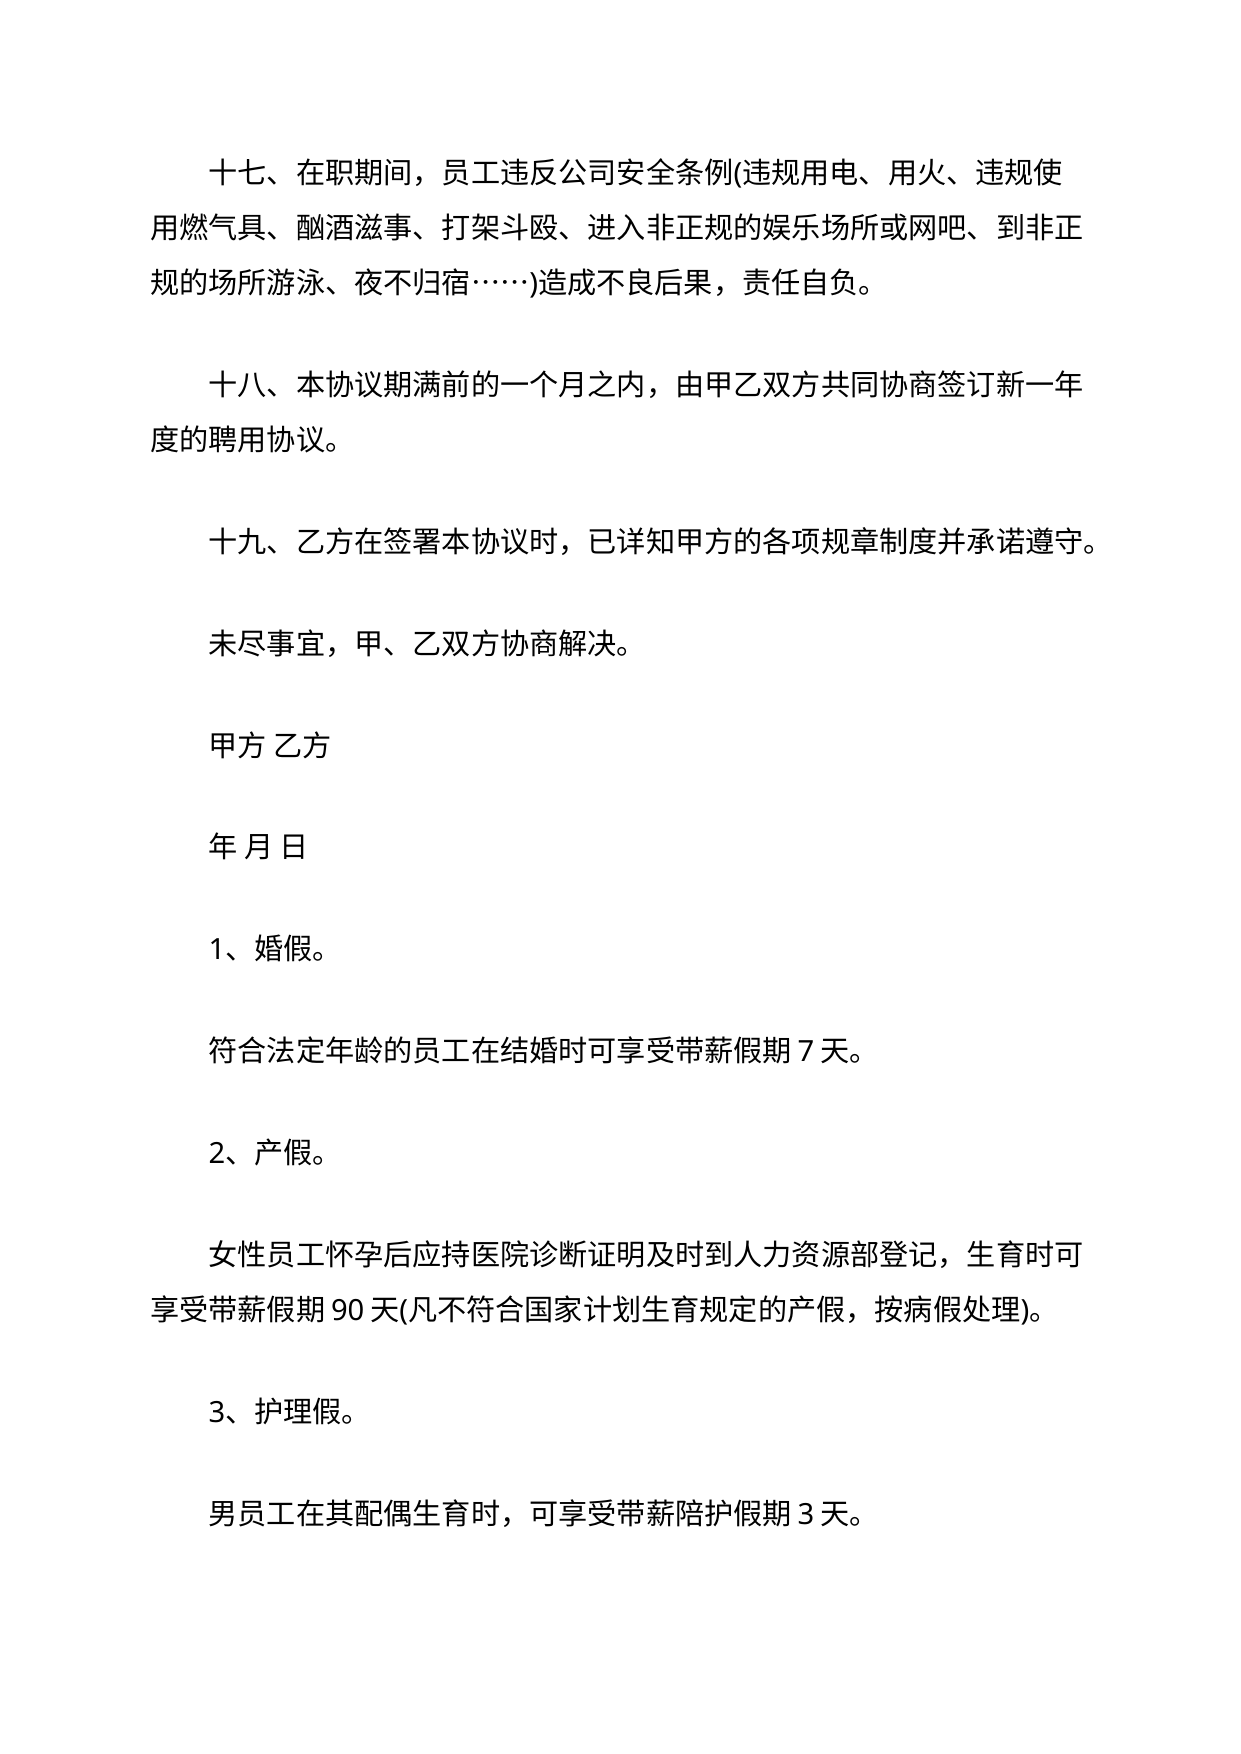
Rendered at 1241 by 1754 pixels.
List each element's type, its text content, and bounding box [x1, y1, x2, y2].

text 十七、在职期间，员工违反公司安全条例(违规用电、用火、违规使用燃气具、酗酒滋事、打架斗殴、进入非正规的娱乐场所或网吧、到非正规的场所游泳、夜不归宿……)造成不良后果，责任自负。 [150, 150, 1090, 302]
text 2、产假。 [150, 1129, 1090, 1172]
text 十九、乙方在签署本协议时，已详知甲方的各项规章制度并承诺遵守。 [150, 518, 1090, 561]
text 3、护理假。 [150, 1388, 1090, 1431]
text 未尽事宜，甲、乙双方协商解决。 [150, 620, 1090, 663]
text 甲方 乙方 [150, 722, 1090, 764]
text 十八、本协议期满前的一个月之内，由甲乙双方共同协商签订新一年度的聘用协议。 [150, 362, 1090, 459]
text 女性员工怀孕后应持医院诊断证明及时到人力资源部登记，生育时可享受带薪假期90天(凡不符合国家计划生育规定的产假，按病假处理)。 [150, 1232, 1090, 1329]
text 男员工在其配偶生育时，可享受带薪陪护假期3天。 [150, 1490, 1090, 1533]
text 1、婚假。 [150, 926, 1090, 968]
text 年 月 日 [150, 824, 1090, 866]
text 符合法定年龄的员工在结婚时可享受带薪假期7天。 [150, 1028, 1090, 1070]
